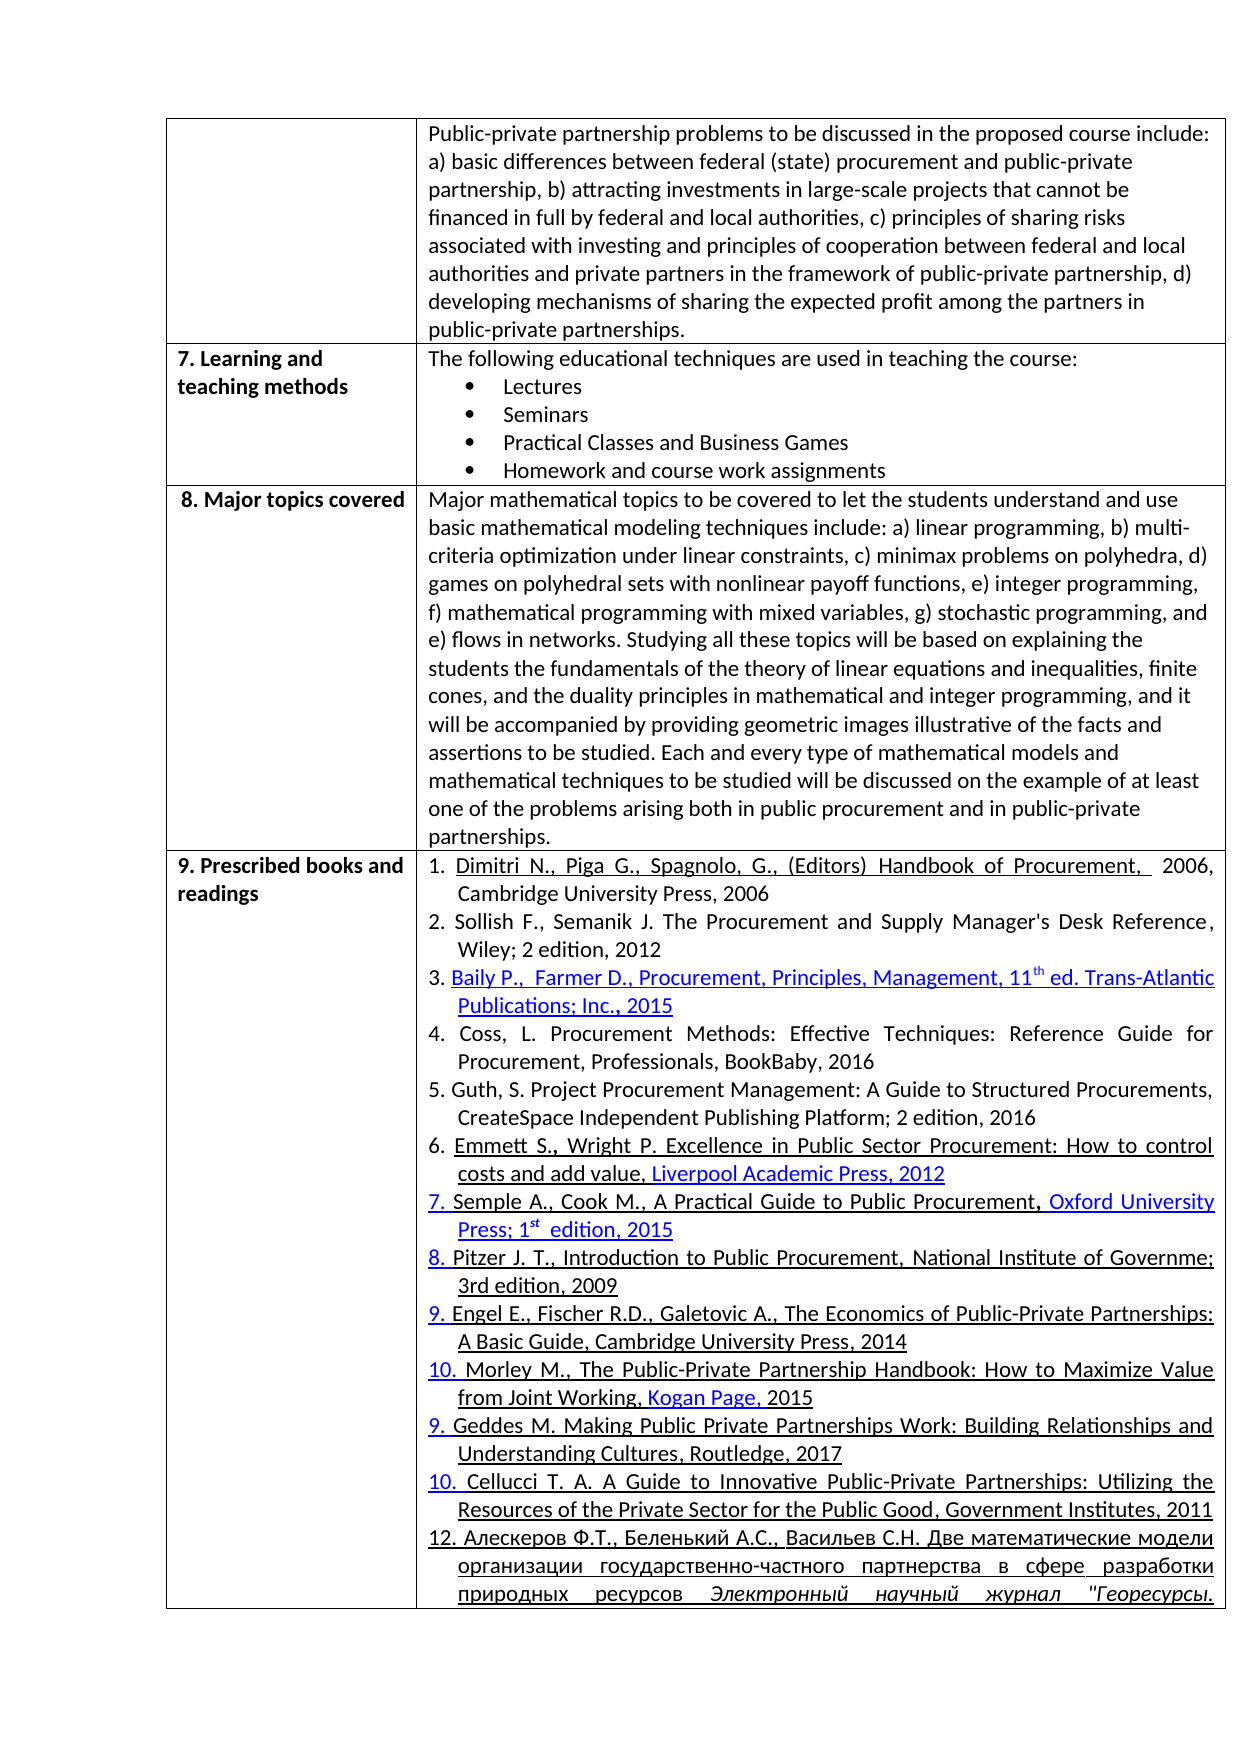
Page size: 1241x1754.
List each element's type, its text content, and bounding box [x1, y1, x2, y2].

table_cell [417, 119, 1225, 343]
table_cell 7. Learning and teaching methods [167, 344, 416, 484]
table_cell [417, 851, 1225, 1607]
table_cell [167, 851, 416, 1607]
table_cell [167, 119, 416, 343]
table_cell Major mathematical topics to be covered to let the students understand and use basic mathematical modeling techniques include: a) linear programming, b) multi-criteria optimization under linear constraints, c) minimax problems on polyhedra, d) games on polyhedral sets with nonlinear payoff functions, e) integer programming, f) mathematical programming with mixed variables, g) stochastic programming, and e) flows in networks. Studying all these topics will be based on explaining the students the fundamentals of the theory of linear equations and inequalities, finite cones, and the duality principles in mathematical and integer programming, and it will be accompanied by providing geometric images illustrative of the facts and assertions to be studied. Each and every type of mathematical models and mathematical techniques to be studied will be discussed on the example of at least one of the problems arising both in public procurement and in public-private partnerships. [417, 486, 1225, 850]
table_cell 8. Major topics covered [167, 486, 416, 850]
table_cell The following educational techniques are used in teaching the course: Lectures Seminars Practical Classes and Business Games Homework and course work assignments [417, 344, 1225, 484]
